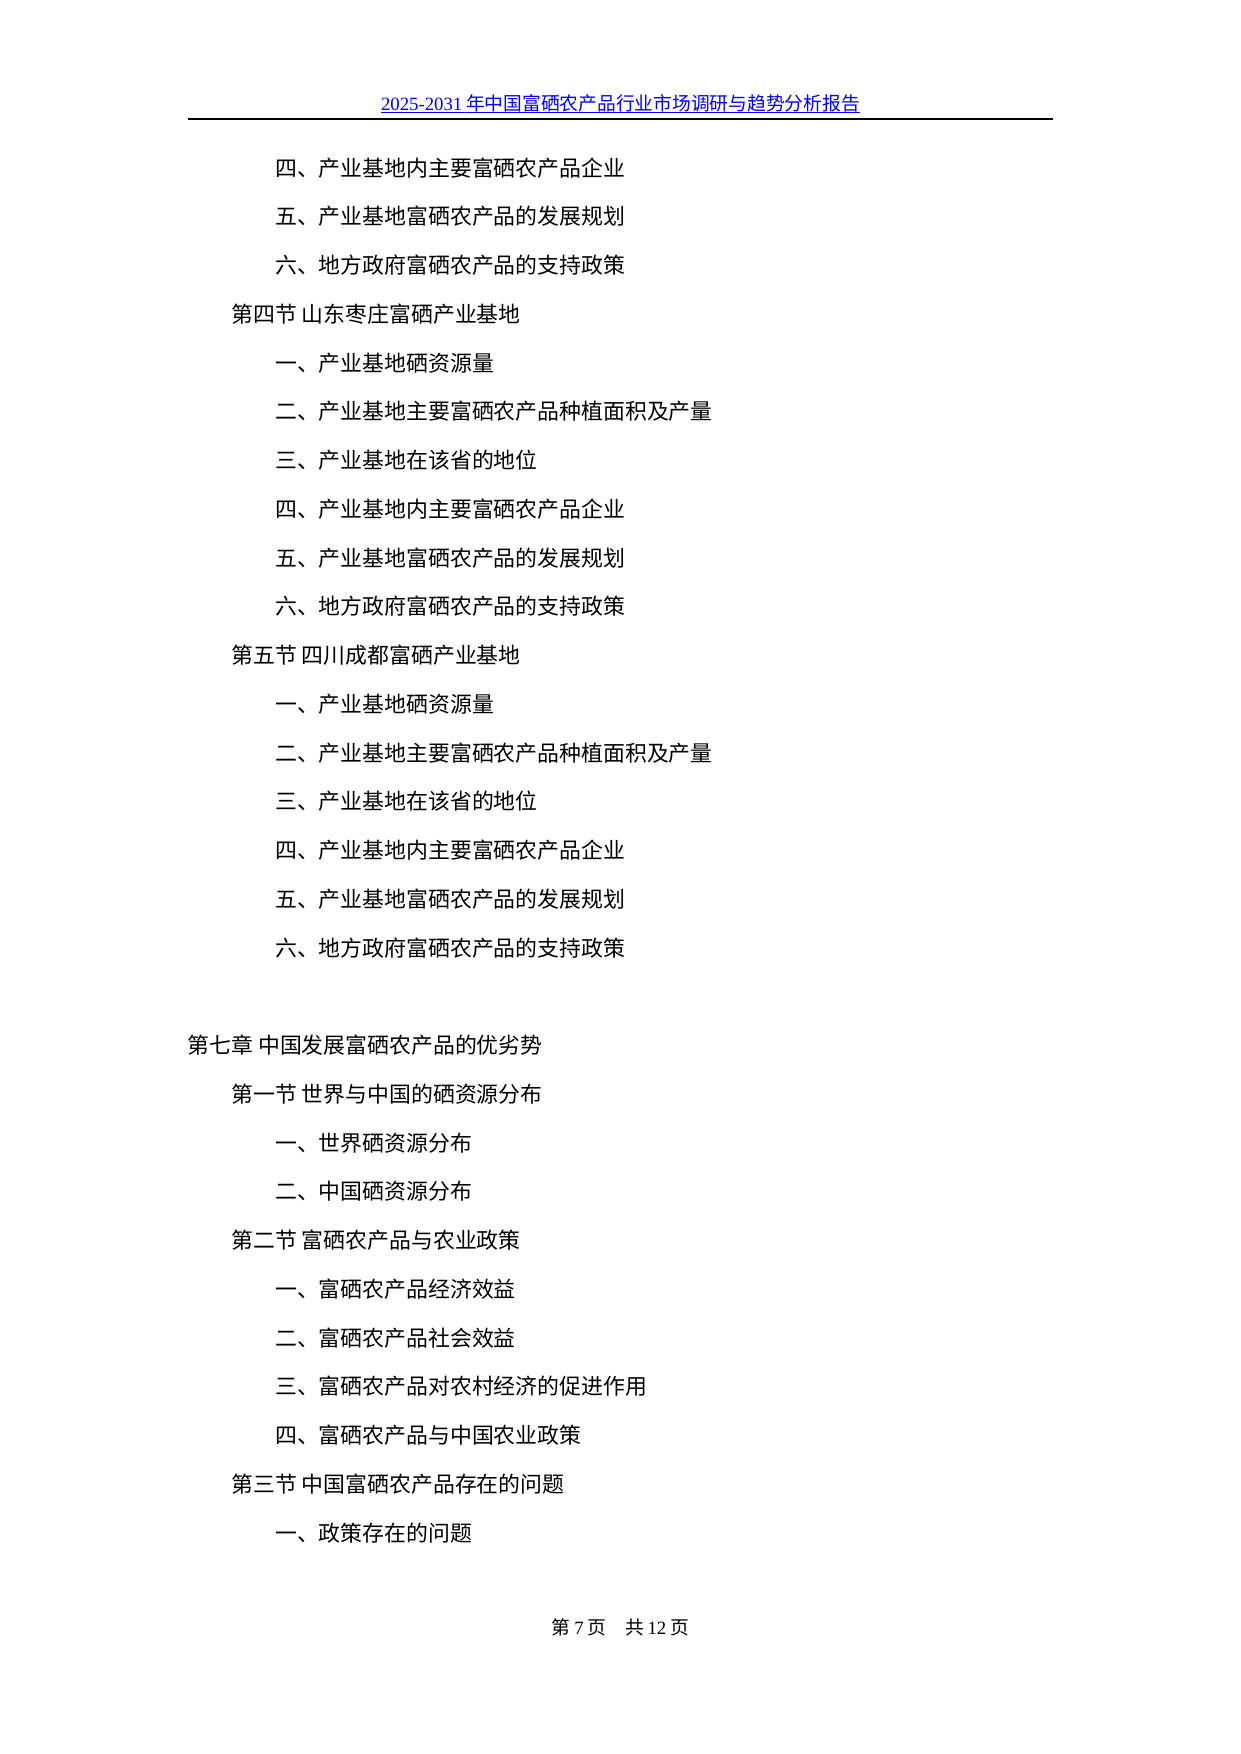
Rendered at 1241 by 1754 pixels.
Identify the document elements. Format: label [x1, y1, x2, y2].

text [187, 150, 1053, 1548]
